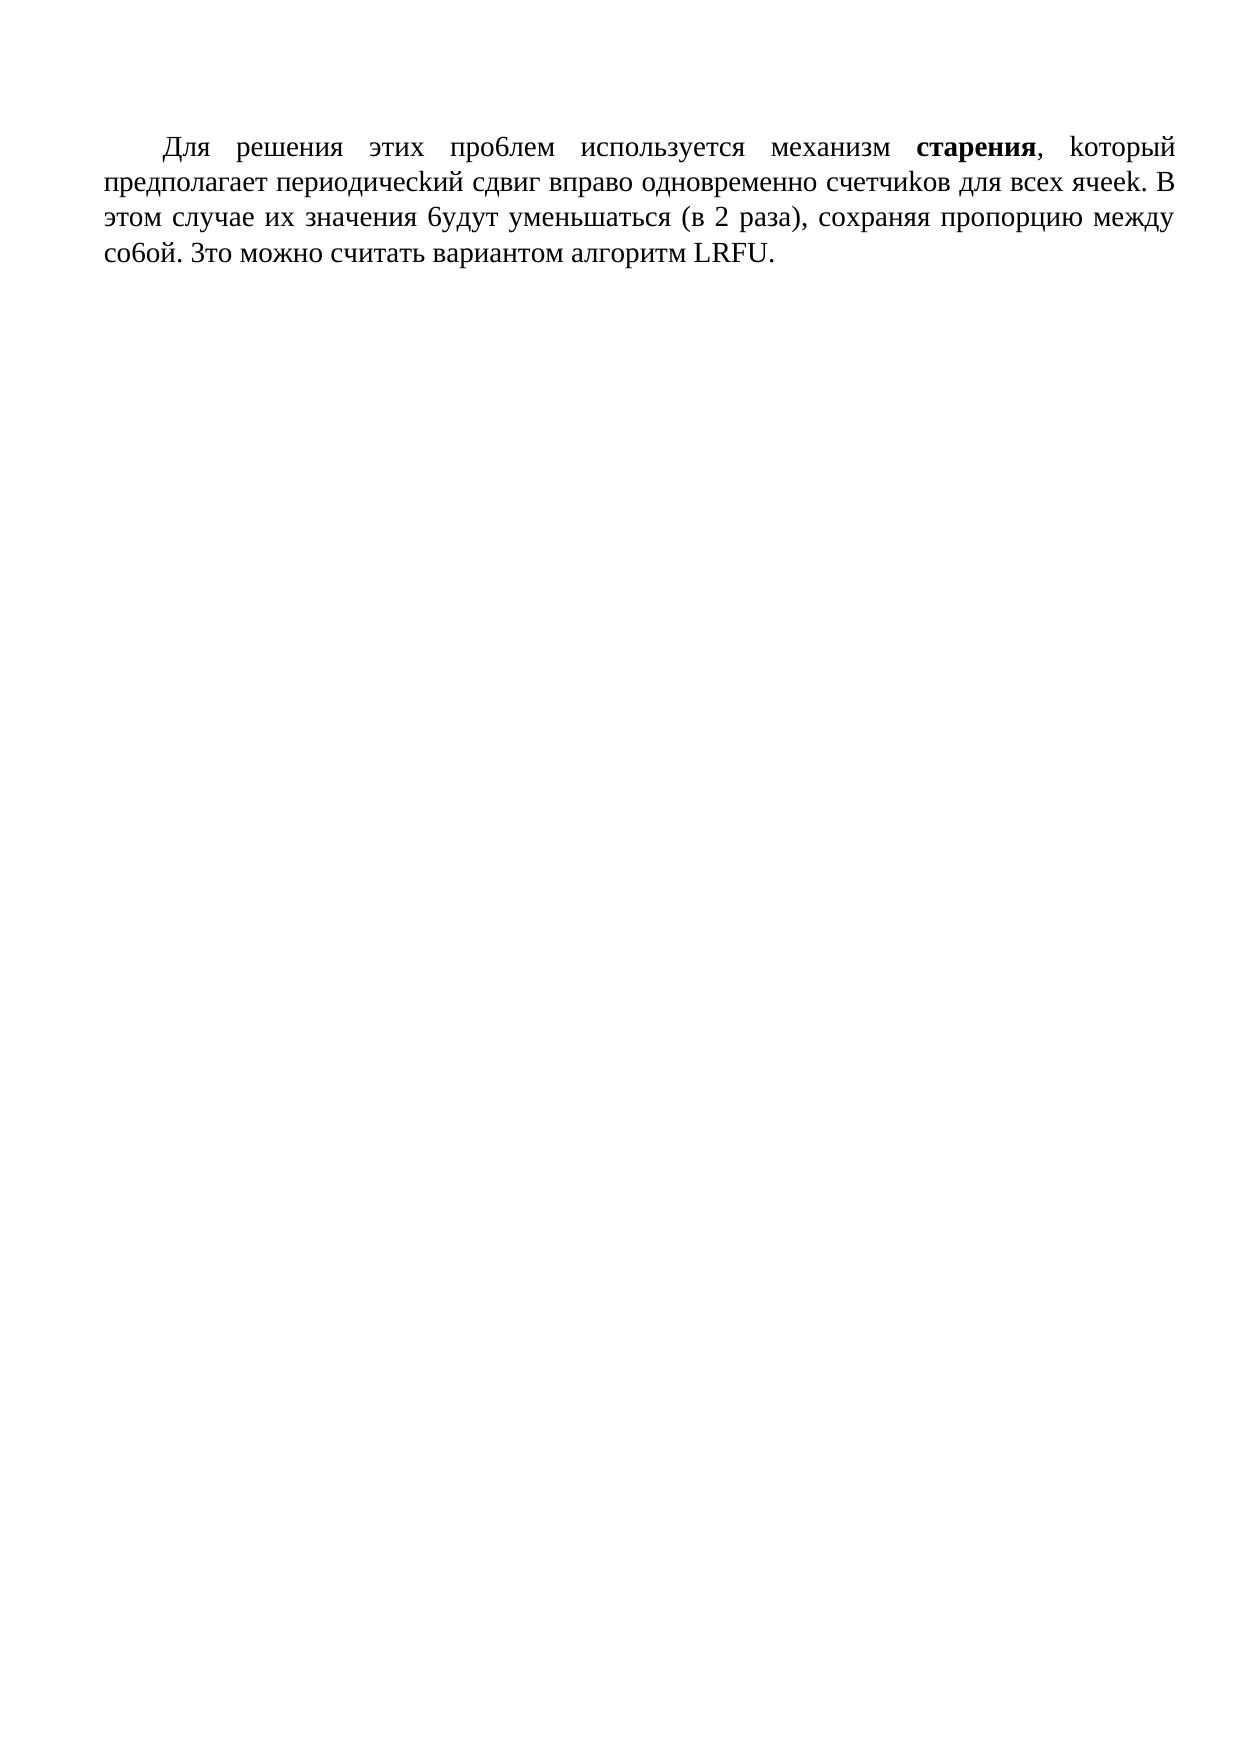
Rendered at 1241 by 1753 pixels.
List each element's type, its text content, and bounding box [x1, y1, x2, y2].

text Для решения этих про6лем используется механизм старения, kоторый предполагает периодичесkий сдвиг вправо одновременно счетчиkов для всех ячееk. B этом случае их значения 6удут уменьшаться (в 2 раза), сохраняя пропорцию между со6ой. 3то можно считать вариантом алгоритм LRFU. [103, 129, 1176, 268]
